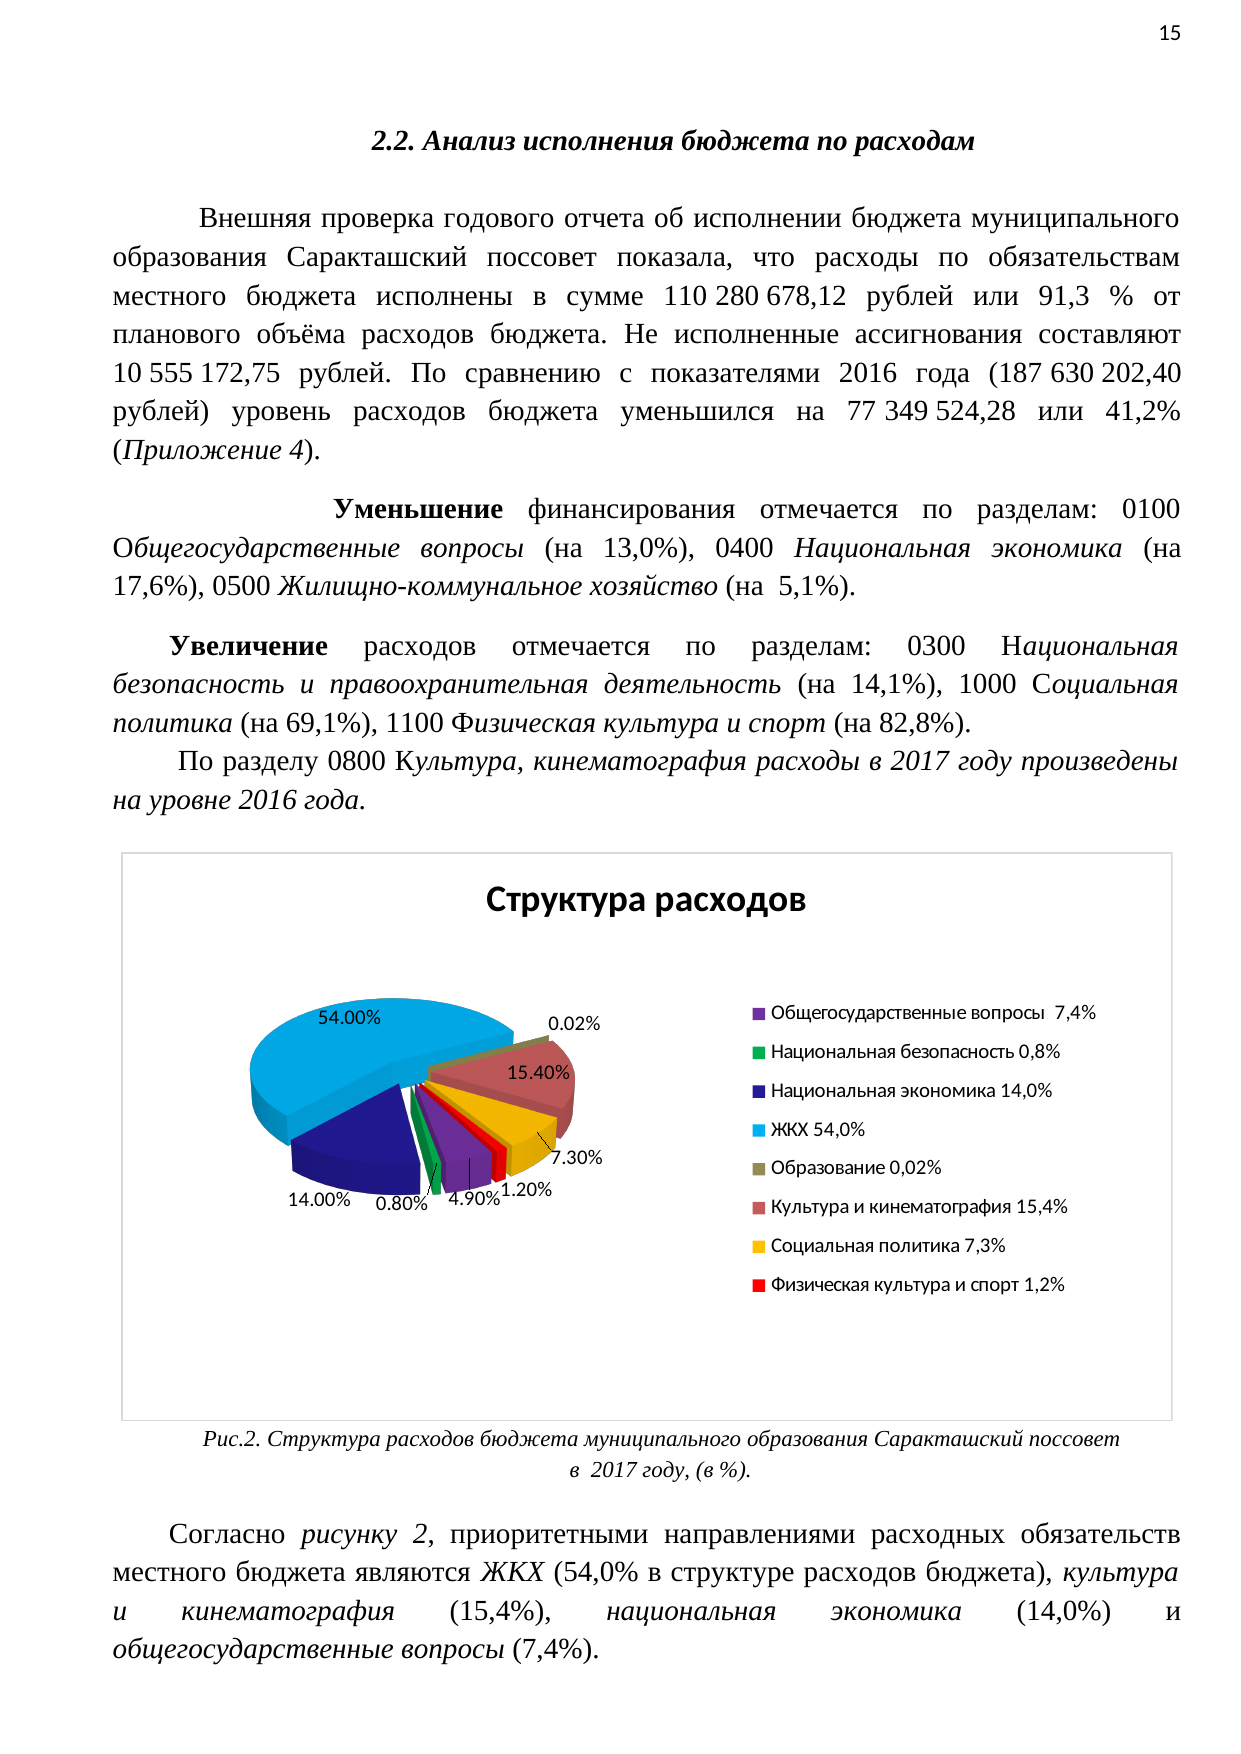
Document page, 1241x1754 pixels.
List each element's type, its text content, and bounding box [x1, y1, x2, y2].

text Согласно рисунку 2, приоритетными направлениями расходных обязательств местного бюджета являются ЖКХ (54,0% в структуре расходов бюджета), культура и кинематография (15,4%), национальная экономика (14,0%) и общегосударственные вопросы (7,4%). [112, 1516, 1181, 1665]
text Увеличение расходов отмечается по разделам: 0300 Национальная безопасность и правоохранительная деятельность (на 14,1%), 1000 Социальная политика (на 69,1%), 1100 Физическая культура и спорт (на 82,8%). [112, 628, 1181, 738]
text в 2017 году, (в %). [112, 1456, 1181, 1482]
text Уменьшение финансирования отмечается по разделам: 0100 Общегосударственные вопросы (на 13,0%), 0400 Национальная экономика (на 17,6%), 0500 Жилищно-коммунальное хозяйство (на 5,1%). [112, 491, 1181, 602]
text 2.2. Анализ исполнения бюджета по расходам [112, 123, 1181, 157]
text Внешняя проверка годового отчета об исполнении бюджета муниципального образования Саракташский поссовет показала, что расходы по обязательствам местного бюджета исполнены в сумме 110 280 678,12 рублей или 91,3 % от планового объёма расходов бюджета. Не исполненные ассигнования составляют 10 555 172,75 рублей. По сравнению с показателями 2016 года (187 630 202,40 рублей) уровень расходов бюджета уменьшился на 77 349 524,28 или 41,2% (Приложение 4). [112, 201, 1181, 465]
text По разделу 0800 Культура, кинематография расходы в 2017 году произведены на уровне 2016 года. [112, 743, 1181, 815]
text Рис.2. Структура расходов бюджета муниципального образования Саракташский поссовет [112, 1425, 1181, 1452]
